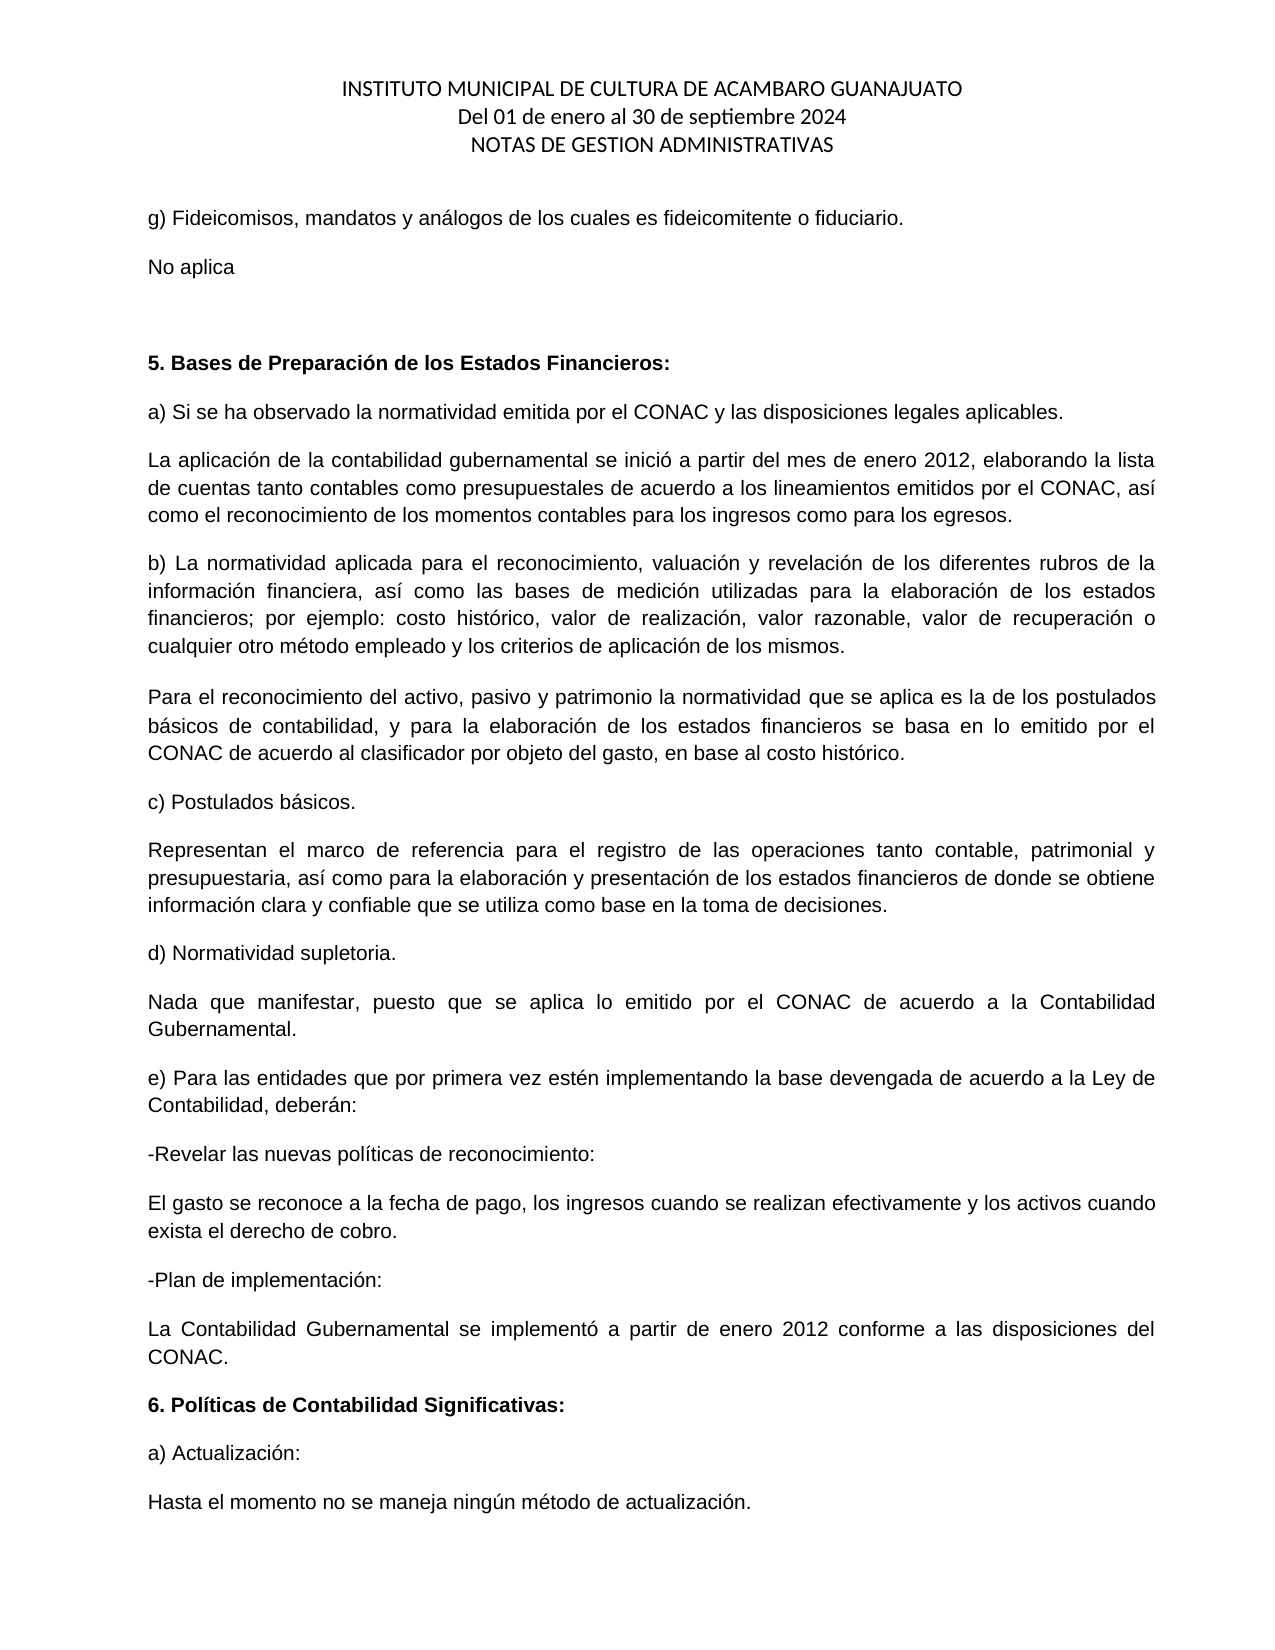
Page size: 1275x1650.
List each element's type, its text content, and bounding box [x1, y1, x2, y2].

text 5. Bases de Preparación de los Estados Financieros: [148, 351, 1157, 375]
text ‐Revelar las nuevas políticas de reconocimiento: [148, 1141, 1157, 1167]
text a) Si se ha observado la normatividad emitida por el CONAC y las disposiciones legales aplicables. [148, 399, 1157, 423]
text El gasto se reconoce a la fecha de pago, los ingresos cuando se realizan efectivamente y los activos cuando exista el derecho de cobro. [148, 1191, 1157, 1243]
text g) Fideicomisos, mandatos y análogos de los cuales es fideicomitente o fiduciario. [148, 206, 1157, 230]
text e) Para las entidades que por primera vez estén implementando la base devengada de acuerdo a la Ley de Contabilidad, deberán: [148, 1065, 1157, 1117]
text Representan el marco de referencia para el registro de las operaciones tanto contable, patrimonial y presupuestaria, así como para la elaboración y presentación de los estados financieros de donde se obtiene información clara y confiable que se utiliza como base en la toma de decisiones. [148, 838, 1157, 917]
text Para el reconocimiento del activo, pasivo y patrimonio la normatividad que se aplica es la de los postulados básicos de contabilidad, y para la elaboración de los estados financieros se basa en lo emitido por el CONAC de acuerdo al clasificador por objeto del gasto, en base al costo histórico. [148, 682, 1157, 765]
text Nada que manifestar, puesto que se aplica lo emitido por el CONAC de acuerdo a la Contabilidad Gubernamental. [148, 989, 1157, 1041]
text Hasta el momento no se maneja ningún método de actualización. [148, 1489, 1157, 1513]
text c) Postulados básicos. [148, 789, 1157, 813]
text La Contabilidad Gubernamental se implementó a partir de enero 2012 conforme a las disposiciones del CONAC. [148, 1317, 1157, 1368]
text ‐Plan de implementación: [148, 1267, 1157, 1292]
text b) La normatividad aplicada para el reconocimiento, valuación y revelación de los diferentes rubros de la información financiera, así como las bases de medición utilizadas para la elaboración de los estados financieros; por ejemplo: costo histórico, valor de realización, valor razonable, valor de recuperación o cualquier otro método empleado y los criterios de aplicación de los mismos. [148, 551, 1157, 658]
text No aplica [148, 254, 1157, 278]
text a) Actualización: [148, 1441, 1157, 1465]
text La aplicación de la contabilidad gubernamental se inició a partir del mes de enero 2012, elaborando la lista de cuentas tanto contables como presupuestales de acuerdo a los lineamientos emitidos por el CONAC, así como el reconocimiento de los momentos contables para los ingresos como para los egresos. [148, 448, 1157, 527]
text 6. Políticas de Contabilidad Significativas: [148, 1393, 1157, 1417]
text d) Normatividad supletoria. [148, 941, 1157, 965]
